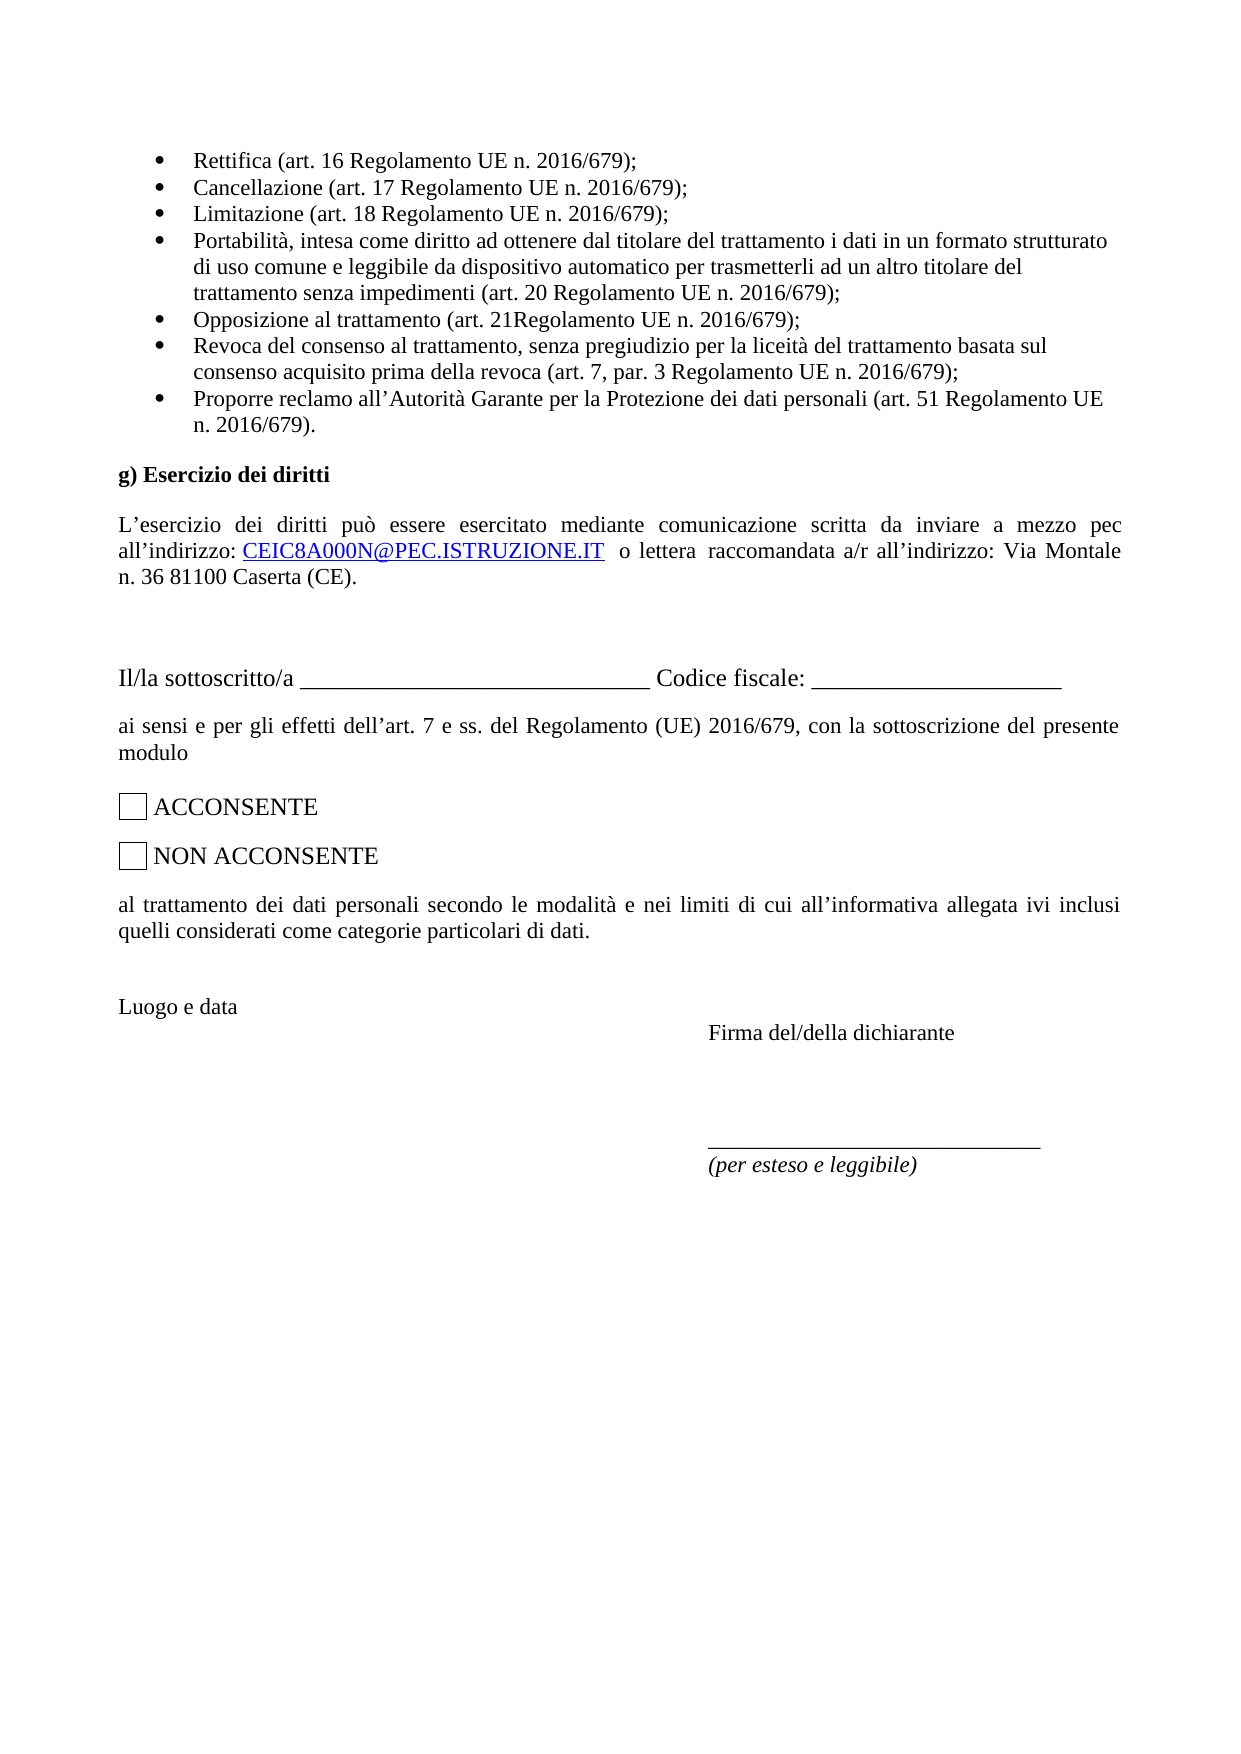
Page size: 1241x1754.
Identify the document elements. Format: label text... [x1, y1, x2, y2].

text NON ACCONSENTE [118, 841, 1122, 870]
text L’esercizio dei diritti può essere esercitato mediante comunicazione scritta da inviare a mezzo pec all’indirizzo: CEIC8A000N@PEC.ISTRUZIONE.IT o lettera raccomandata a/r all’indirizzo: Via Montale n. 36 81100 Caserta (CE). [118, 511, 1122, 590]
text Firma del/della dichiarante [708, 1019, 1122, 1046]
list Limitazione (art. 18 Regolamento UE n. 2016/679); [156, 200, 1122, 227]
text al trattamento dei dati personali secondo le modalità e nei limiti di cui all’informativa allegata ivi inclusi quelli considerati come categorie particolari di dati. [118, 891, 1122, 943]
list Proporre reclamo all’Autorità Garante per la Protezione dei dati personali (art. 51 Regolamento UE n. 2016/679). [156, 385, 1122, 437]
text Luogo e data [118, 993, 1122, 1019]
text ai sensi e per gli effetti dell’art. 7 e ss. del Regolamento (UE) 2016/679, con la sottoscrizione del presente modulo [118, 713, 1122, 765]
list Rettifica (art. 16 Regolamento UE n. 2016/679); [156, 148, 1122, 174]
list Opposizione al trattamento (art. 21Regolamento UE n. 2016/679); [156, 306, 1122, 332]
list Cancellazione (art. 17 Regolamento UE n. 2016/679); [156, 174, 1122, 200]
text g) Esercizio dei diritti [118, 461, 1122, 487]
text Il/la sottoscritto/a ____________________________ Codice fiscale: ____________________ [118, 663, 1122, 692]
text ACCONSENTE [118, 792, 1122, 820]
list Revoca del consenso al trattamento, senza pregiudizio per la liceità del trattamento basata sul consenso acquisito prima della revoca (art. 7, par. 3 Regolamento UE n. 2016/679); [156, 332, 1122, 385]
text _____________________________ [708, 1125, 1122, 1151]
list Portabilità, intesa come diritto ad ottenere dal titolare del trattamento i dati in un formato strutturato di uso comune e leggibile da dispositivo automatico per trasmetterli ad un altro titolare del trattamento senza impedimenti (art. 20 Regolamento UE n. 2016/679); [156, 227, 1122, 306]
text (per esteso e leggibile) [708, 1151, 1122, 1178]
